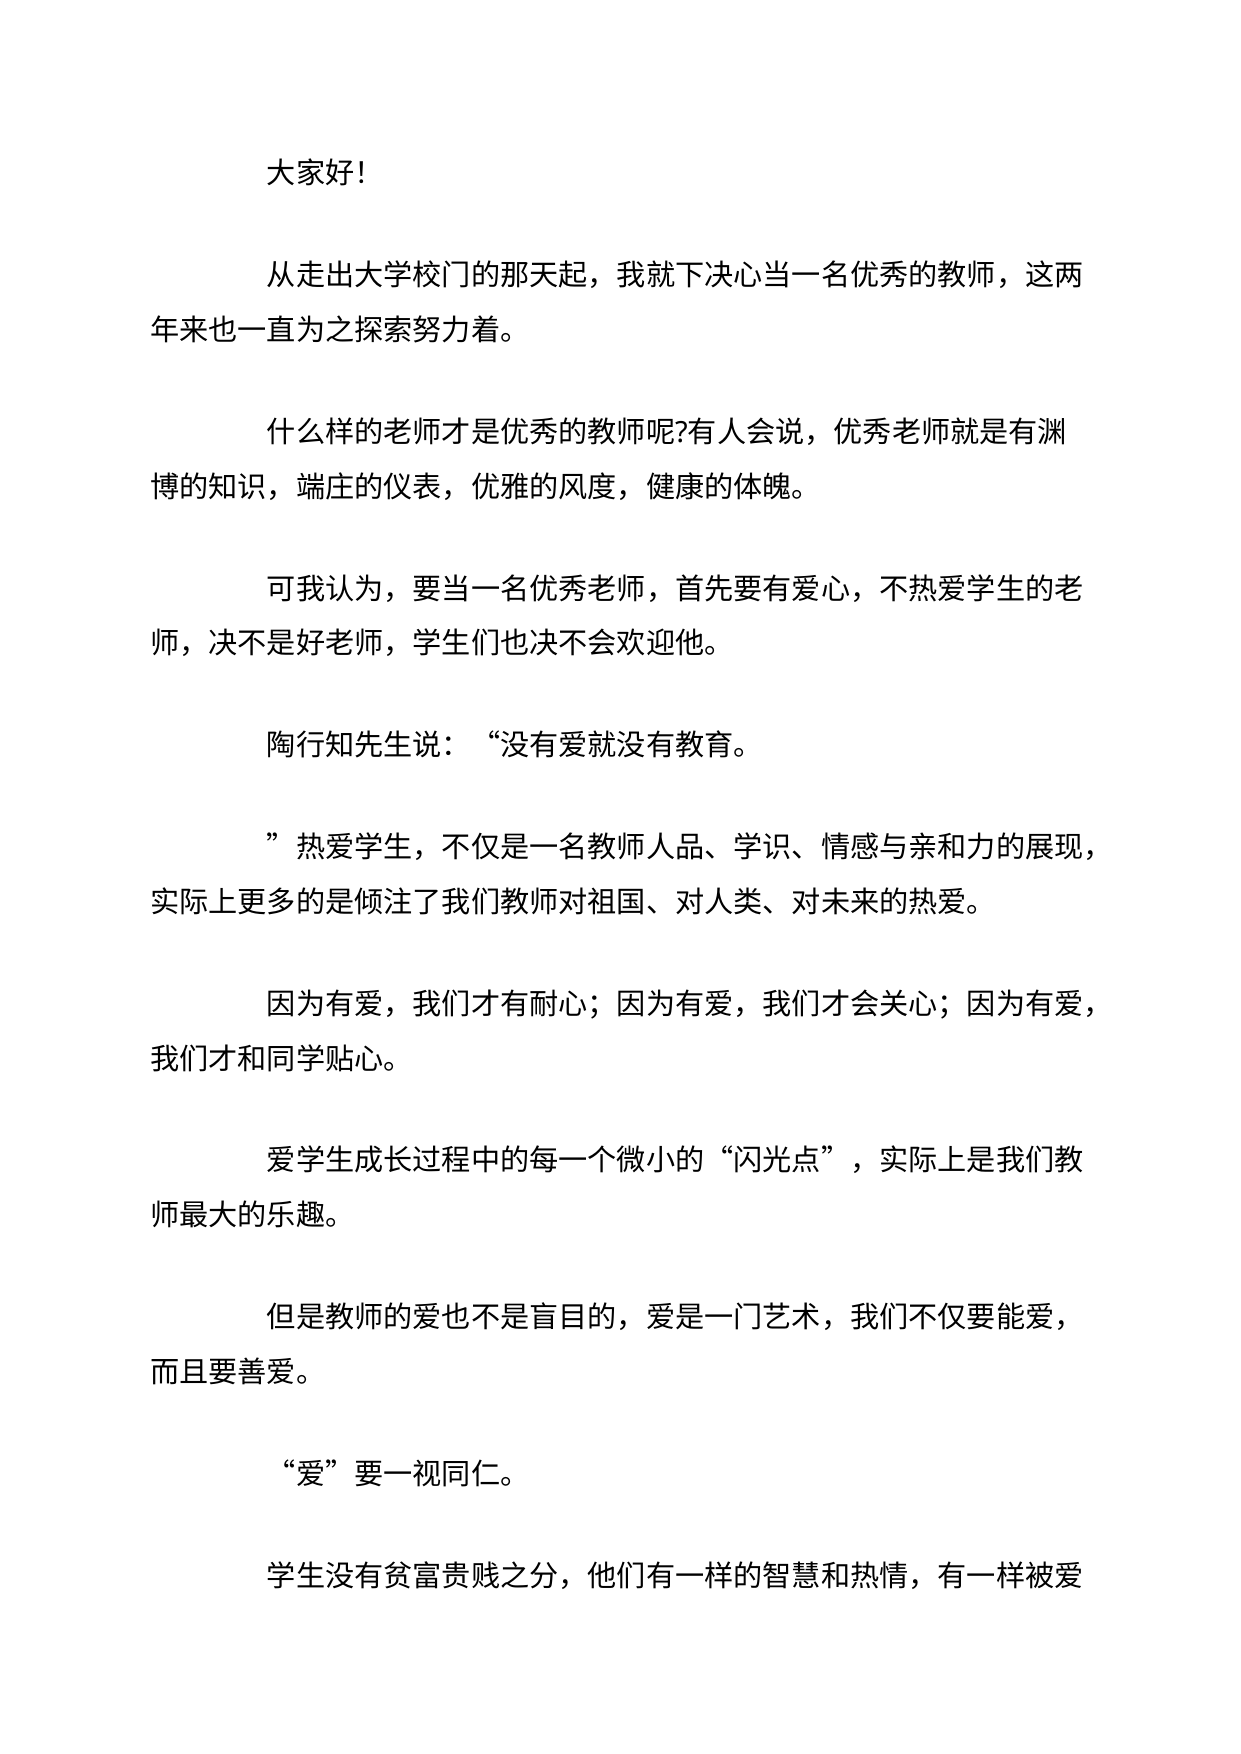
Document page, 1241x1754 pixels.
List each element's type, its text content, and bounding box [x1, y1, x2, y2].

text ”热爱学生，不仅是一名教师人品、学识、情感与亲和力的展现，实际上更多的是倾注了我们教师对祖国、对人类、对未来的热爱。 [150, 824, 1090, 921]
text 从走出大学校门的那天起，我就下决心当一名优秀的教师，这两年来也一直为之探索努力着。 [150, 252, 1090, 349]
text 什么样的老师才是优秀的教师呢?有人会说，优秀老师就是有渊博的知识，端庄的仪表，优雅的风度，健康的体魄。 [150, 408, 1090, 506]
text 但是教师的爱也不是盲目的，爱是一门艺术，我们不仅要能爱，而且要善爱。 [150, 1294, 1090, 1391]
text “爱”要一视同仁。 [150, 1450, 1090, 1493]
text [150, 1552, 1090, 1594]
text 大家好！ [150, 150, 1090, 192]
text 因为有爱，我们才有耐心；因为有爱，我们才会关心；因为有爱，我们才和同学贴心。 [150, 980, 1090, 1077]
text 爱学生成长过程中的每一个微小的“闪光点”，实际上是我们教师最大的乐趣。 [150, 1137, 1090, 1234]
text 陶行知先生说：“没有爱就没有教育。 [150, 722, 1090, 764]
text 可我认为，要当一名优秀老师，首先要有爱心，不热爱学生的老师，决不是好老师，学生们也决不会欢迎他。 [150, 565, 1090, 662]
